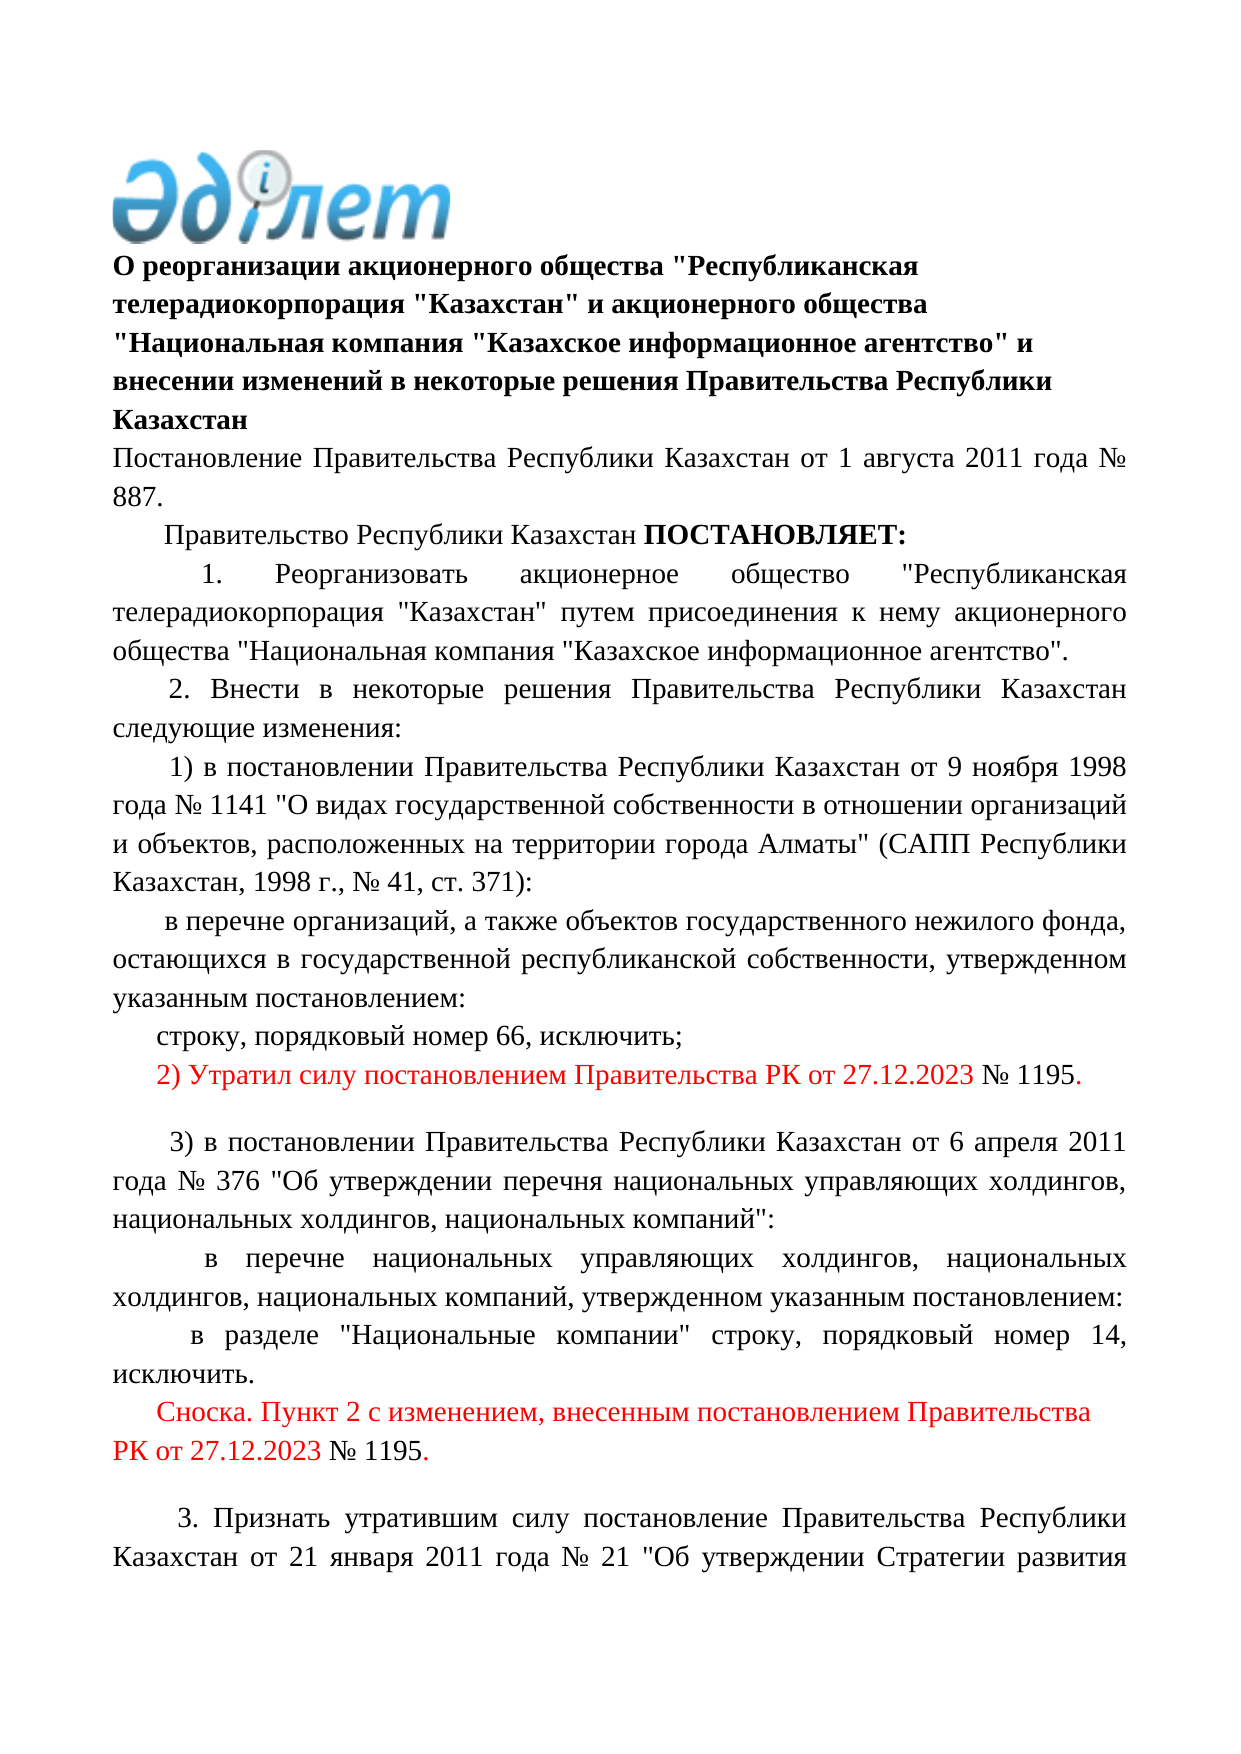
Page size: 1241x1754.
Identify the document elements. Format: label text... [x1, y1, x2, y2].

text О реорганизации акционерного общества "Республиканская телерадиокорпорация "Казахстан" и акционерного общества "Национальная компания "Казахское информационное агентство" и внесении изменений в некоторые решения Правительства Республики Казахстан [112, 248, 1128, 435]
text в перечне национальных управляющих холдингов, национальных холдингов, национальных компаний, утвержденном указанным постановлением: [112, 1240, 1128, 1312]
text в перечне организаций, а также объектов государственного нежилого фонда, остающихся в государственной республиканской собственности, утвержденном указанным постановлением: [112, 903, 1128, 1013]
text Постановление Правительства Республики Казахстан от 1 августа 2011 года № 887. [112, 440, 1128, 512]
text 2) Утратил силу постановлением Правительства РК от 27.12.2023 № 1195. [112, 1057, 1128, 1121]
text Правительство Республики Казахстан ПОСТАНОВЛЯЕТ: [112, 517, 1128, 551]
picture [112, 150, 451, 244]
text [112, 1501, 1128, 1573]
text 3) в постановлении Правительства Республики Казахстан от 6 апреля 2011 года № 376 "Об утверждении перечня национальных управляющих холдингов, национальных холдингов, национальных компаний": [112, 1124, 1128, 1235]
text 1) в постановлении Правительства Республики Казахстан от 9 ноября 1998 года № 1141 "О видах государственной собственности в отношении организаций и объектов, расположенных на территории города Алматы" (САПП Республики Казахстан, 1998 г., № 41, ст. 371): [112, 749, 1128, 898]
text 1. Реорганизовать акционерное общество "Республиканская телерадиокорпорация "Казахстан" путем присоединения к нему акционерного общества "Национальная компания "Казахское информационное агентство". [112, 556, 1128, 667]
text строку, порядковый номер 66, исключить; [112, 1018, 1128, 1052]
text Сноска. Пункт 2 с изменением, внесенным постановлением Правительства РК от 27.12.2023 № 1195. [112, 1394, 1128, 1497]
text 2. Внести в некоторые решения Правительства Республики Казахстан следующие изменения: [112, 672, 1128, 744]
text в разделе "Национальные компании" строку, порядковый номер 14, исключить. [112, 1317, 1128, 1389]
